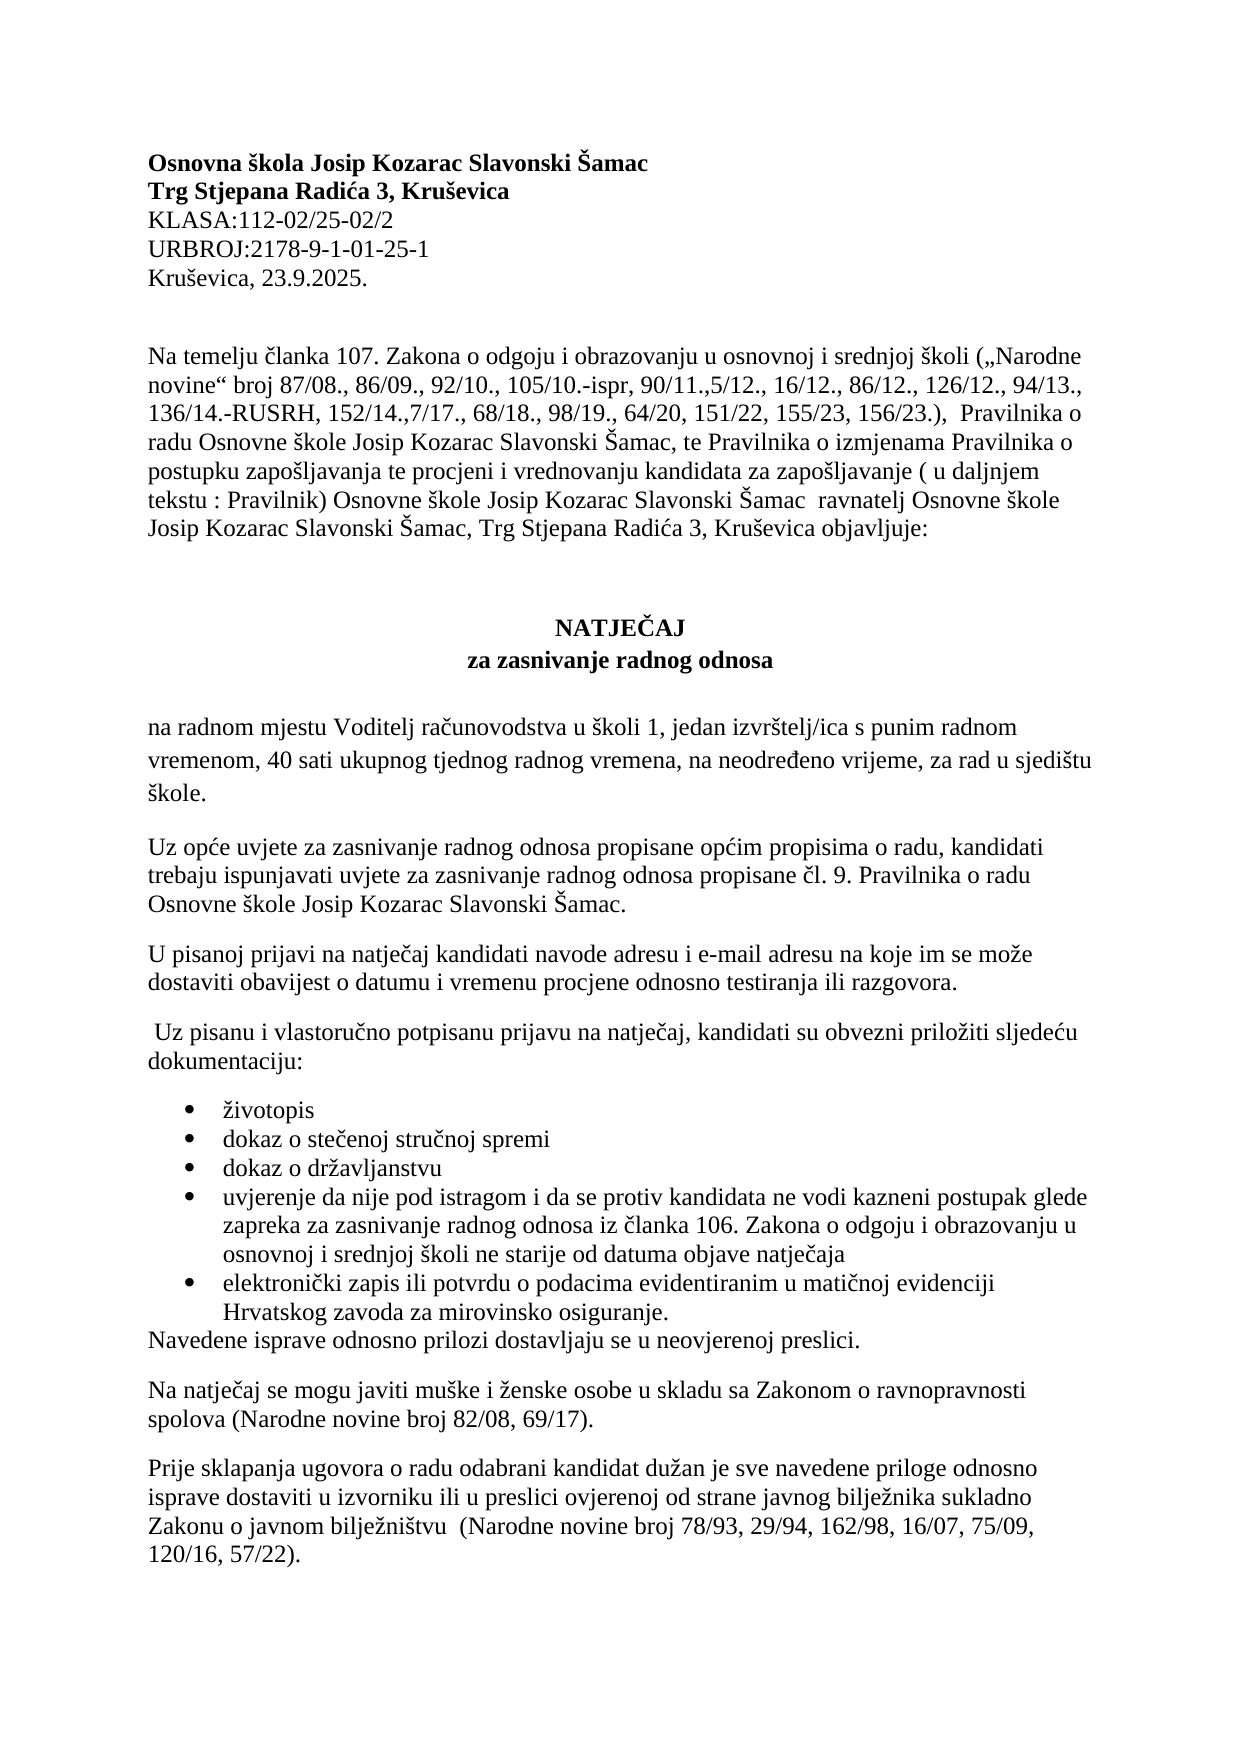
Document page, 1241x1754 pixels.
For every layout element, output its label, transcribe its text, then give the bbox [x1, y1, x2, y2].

text Kruševica, 23.9.2025. [148, 263, 1093, 291]
text Navedene isprave odnosno prilozi dostavljaju se u neovjerenoj preslici. [148, 1325, 1093, 1354]
text Na temelju članka 107. Zakona o odgoju i obrazovanju u osnovnoj i srednjoj školi („Narodne novine“ broj 87/08., 86/09., 92/10., 105/10.-ispr, 90/11.,5/12., 16/12., 86/12., 126/12., 94/13., 136/14.-RUSRH, 152/14.,7/17., 68/18., 98/19., 64/20, 151/22, 155/23, 156/23.), Pravilnika o radu Osnovne škole Josip Kozarac Slavonski Šamac, te Pravilnika o izmjenama Pravilnika o postupku zapošljavanja te procjeni i vrednovanju kandidata za zapošljavanje ( u daljnjem tekstu : Pravilnik) Osnovne škole Josip Kozarac Slavonski Šamac ravnatelj Osnovne škole Josip Kozarac Slavonski Šamac, Trg Stjepana Radića 3, Kruševica objavljuje: [148, 341, 1093, 542]
list životopis [185, 1095, 1093, 1124]
list dokaz o stečenoj stručnoj spremi [185, 1124, 1093, 1153]
text na radnom mjestu Voditelj računovodstva u školi 1, jedan izvrštelj/ica s punim radnom vremenom, 40 sati ukupnog tjednog radnog vremena, na neodređeno vrijeme, za rad u sjedištu škole. [148, 712, 1093, 806]
text Uz opće uvjete za zasnivanje radnog odnosa propisane općim propisima o radu, kandidati trebaju ispunjavati uvjete za zasnivanje radnog odnosa propisane čl. 9. Pravilnika o radu Osnovne škole Josip Kozarac Slavonski Šamac. [148, 832, 1093, 918]
text za zasnivanje radnog odnosa [148, 646, 1093, 674]
text Uz pisanu i vlastoručno potpisanu prijavu na natječaj, kandidati su obvezni priložiti sljedeću dokumentaciju: [148, 1017, 1093, 1074]
text U pisanoj prijavi na natječaj kandidati navode adresu i e-mail adresu na koje im se može dostaviti obavijest o datumu i vremenu procjene odnosno testiranja ili razgovora. [148, 939, 1093, 996]
text URBROJ:2178-9-1-01-25-1 [148, 234, 1093, 263]
text Trg Stjepana Radića 3, Kruševica [148, 176, 1093, 205]
list elektronički zapis ili potvrdu o podacima evidentiranim u matičnoj evidenciji Hrvatskog zavoda za mirovinsko osiguranje. [185, 1268, 1093, 1325]
text Na natječaj se mogu javiti muške i ženske osobe u skladu sa Zakonom o ravnopravnosti spolova (Narodne novine broj 82/08, 69/17). [148, 1375, 1093, 1432]
text NATJEČAJ [148, 613, 1093, 641]
text KLASA:112-02/25-02/2 [148, 205, 1093, 234]
text Prije sklapanja ugovora o radu odabrani kandidat dužan je sve navedene priloge odnosno isprave dostaviti u izvorniku ili u preslici ovjerenoj od strane javnog bilježnika sukladno Zakonu o javnom bilježništvu (Narodne novine broj 78/93, 29/94, 162/98, 16/07, 75/09, 120/16, 57/22). [148, 1453, 1093, 1568]
list uvjerenje da nije pod istragom i da se protiv kandidata ne vodi kazneni postupak glede zapreka za zasnivanje radnog odnosa iz članka 106. Zakona o odgoju i obrazovanju u osnovnoj i srednjoj školi ne starije od datuma objave natječaja [185, 1182, 1093, 1268]
list dokaz o državljanstvu [185, 1153, 1093, 1182]
text Osnovna škola Josip Kozarac Slavonski Šamac [148, 148, 1093, 176]
